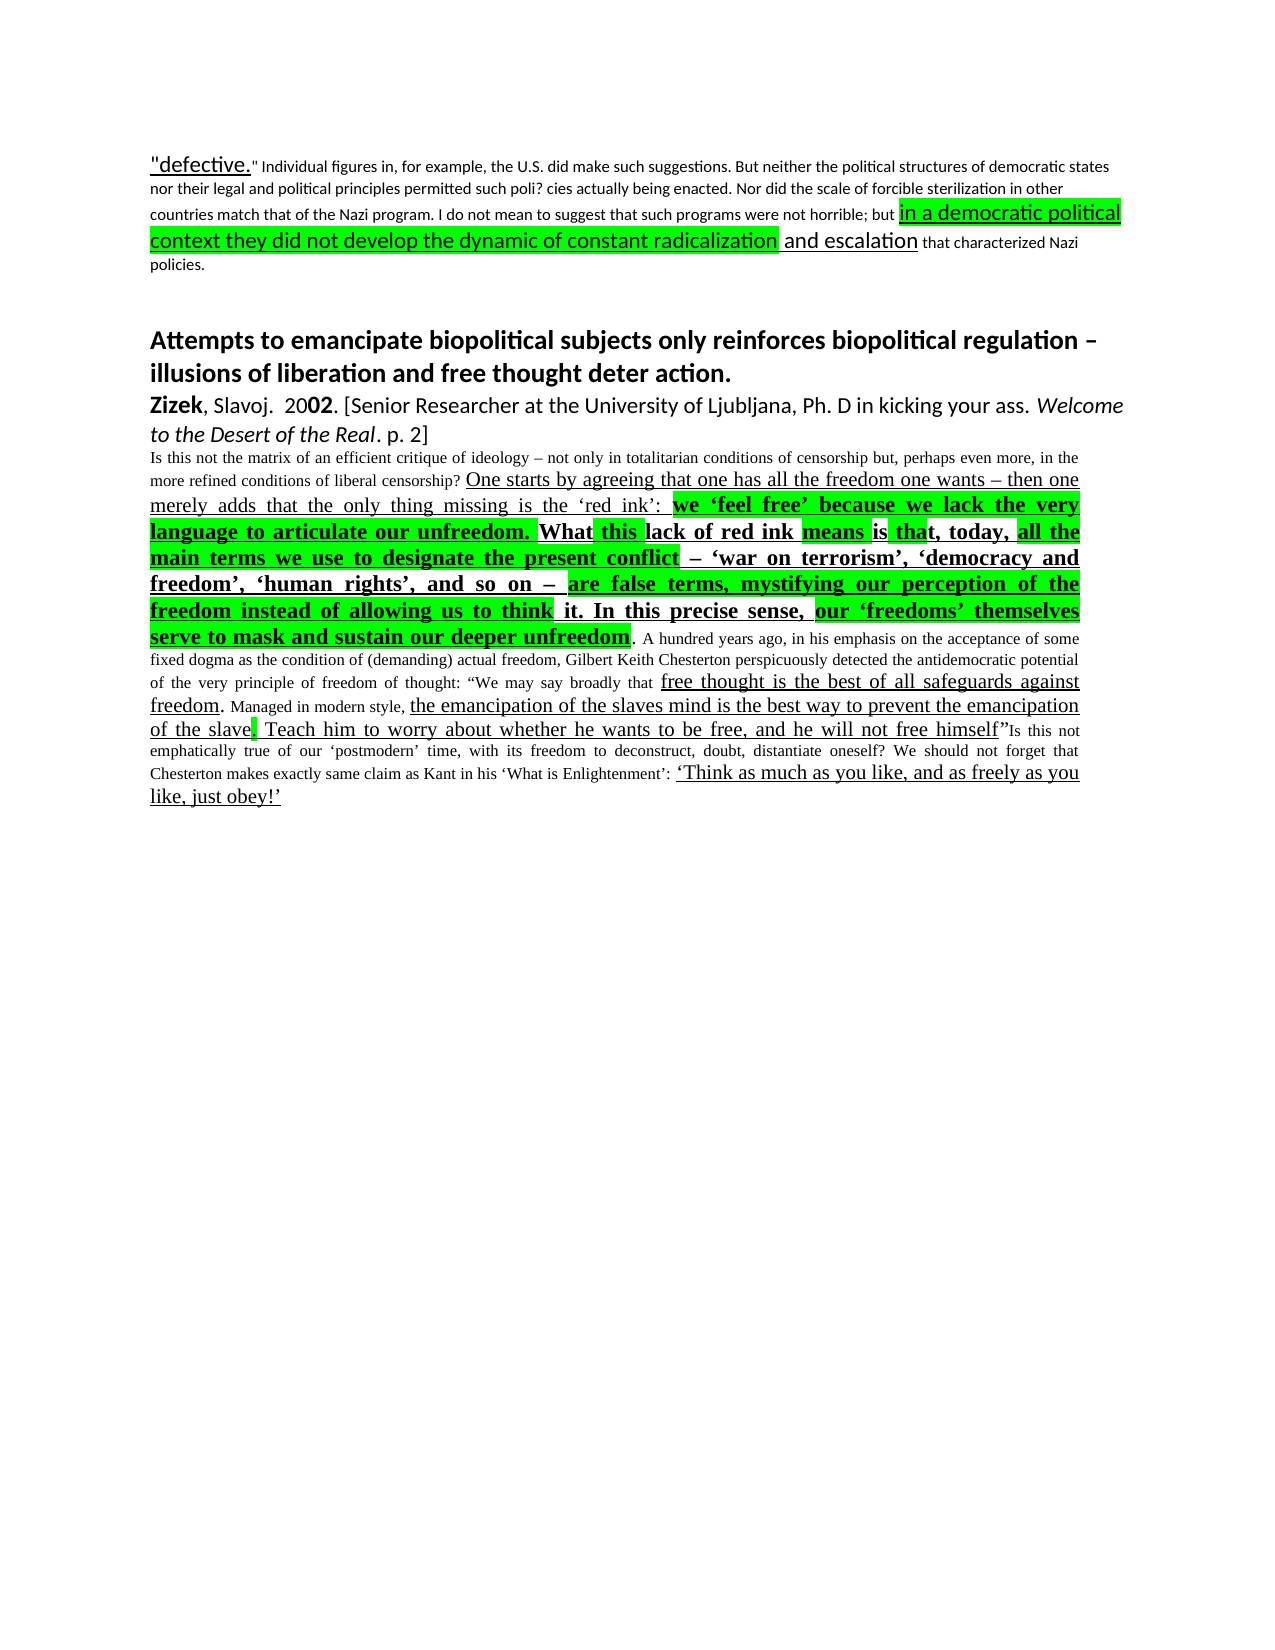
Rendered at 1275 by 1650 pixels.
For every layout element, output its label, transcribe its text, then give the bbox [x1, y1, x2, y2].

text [150, 150, 1125, 275]
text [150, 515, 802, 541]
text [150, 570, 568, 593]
subtitle Attempts to emancipate biopolitical subjects only reinforces biopolitical regulation – illusions of liberation and free thought deter action. [150, 323, 1125, 389]
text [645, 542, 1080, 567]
text Zizek, Slavoj. 2002. [Senior Researcher at the University of Ljubljana, Ph. D in kicking your ass. Welcome to the Desert of the Real. p. 2] [150, 389, 1125, 448]
text Is this not the matrix of an efficient critique of ideology – not only in totalitarian conditions of censorship but, perhaps even more, in the more refined conditions of liberal censorship? One starts by agreeing that one has all the freedom one wants – then one merely adds that the only thing missing is the ‘red ink’: we ‘feel free’ because we lack the very language to articulate our unfreedom. What this lack of red ink means is that, today, all the main terms we use to designate the present conflict – ‘war on terrorism’, ‘democracy and freedom’, ‘human rights’, and so on – are false terms, mystifying our perception of the freedom instead of allowing us to think it. In this precise sense, our ‘freedoms’ themselves serve to mask and sustain our deeper unfreedom. A hundred years ago, in his emphasis on the acceptance of some fixed dogma as the condition of (demanding) actual freedom, Gilbert Keith Chesterton perspicuously detected the antidemocratic potential of the very principle of freedom of thought: “We may say broadly that free thought is the best of all safeguards against freedom. Managed in modern style, the emancipation of the slaves mind is the best way to prevent the emancipation of the slave. Teach him to worry about whether he wants to be free, and he will not free himself”Is this not emphatically true of our ‘postmodern’ time, with its freedom to deconstruct, doubt, distantiate oneself? We should not forget that Chesterton makes exactly same claim as Kant in his ‘What is Enlightenment’: ‘Think as much as you like, and as freely as you like, just obey!’ [150, 594, 1080, 808]
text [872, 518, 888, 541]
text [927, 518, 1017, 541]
